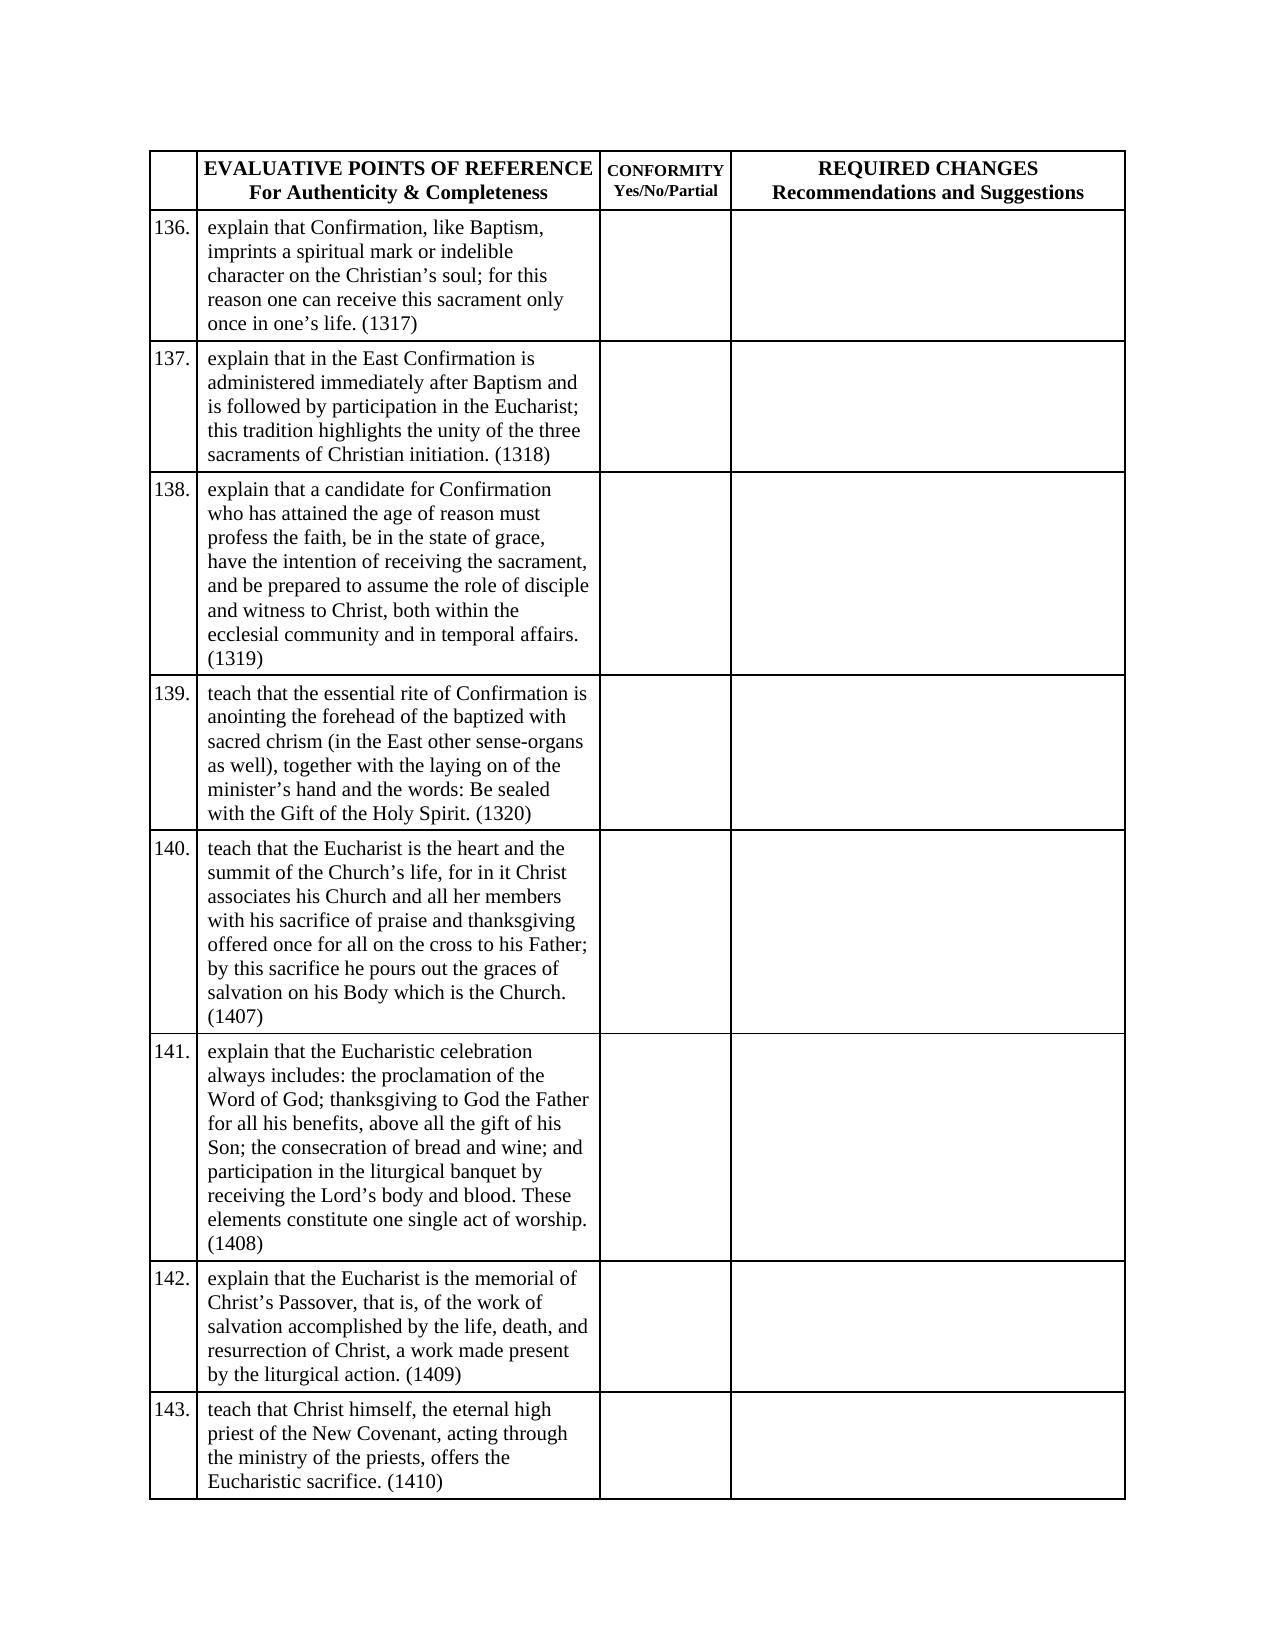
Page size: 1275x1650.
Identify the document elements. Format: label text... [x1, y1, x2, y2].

table_cell explain that in the East Confirmation is administered immediately after Baptism and is followed by participation in the Eucharist; this tradition highlights the unity of the three sacraments of Christian initiation. (1318) [198, 342, 599, 471]
table_cell teach that Christ himself, the eternal high priest of the New Covenant, acting through the ministry of the priests, offers the Eucharistic sacrifice. (1410) [198, 1393, 599, 1498]
table_cell [151, 473, 196, 674]
table_cell [601, 676, 730, 829]
table_cell [601, 342, 730, 471]
table_header EVALUATIVE POINTS OF REFERENCE For Authenticity & Completeness [198, 152, 599, 209]
table_cell [732, 211, 1124, 340]
table_header [151, 152, 196, 209]
table_cell [601, 1034, 730, 1260]
table_cell [732, 1034, 1124, 1260]
table_cell explain that the Eucharistic celebration always includes: the proclamation of the Word of God; thanksgiving to God the Father for all his benefits, above all the gift of his Son; the consecration of bread and wine; and participation in the liturgical banquet by receiving the Lord’s body and blood. These elements constitute one single act of worship. (1408) [198, 1034, 599, 1260]
table_cell [732, 676, 1124, 829]
table_cell [151, 1034, 196, 1260]
table_cell [151, 342, 196, 471]
table_cell teach that the Eucharist is the heart and the summit of the Church’s life, for in it Christ associates his Church and all her members with his sacrifice of praise and thanksgiving offered once for all on the cross to his Father; by this sacrifice he pours out the graces of salvation on his Body which is the Church. (1407) [198, 831, 599, 1032]
table_cell [732, 473, 1124, 674]
table_cell [151, 1262, 196, 1391]
table_cell [601, 473, 730, 674]
table_cell [151, 1393, 196, 1498]
table_cell [601, 1393, 730, 1498]
table_cell [732, 1393, 1124, 1498]
table_cell [732, 831, 1124, 1032]
table_cell teach that the essential rite of Confirmation is anointing the forehead of the baptized with sacred chrism (in the East other sense-organs as well), together with the laying on of the minister’s hand and the words: Be sealed with the Gift of the Holy Spirit. (1320) [198, 676, 599, 829]
table_cell [601, 211, 730, 340]
table_cell [601, 831, 730, 1032]
table_cell [732, 1262, 1124, 1391]
table_header REQUIRED CHANGES Recommendations and Suggestions [732, 152, 1124, 209]
table_cell [151, 831, 196, 1032]
table_cell [151, 211, 196, 340]
table_cell [732, 342, 1124, 471]
table_header CONFORMITY Yes/No/Partial [601, 152, 730, 209]
table_cell explain that a candidate for Confirmation who has attained the age of reason must profess the faith, be in the state of grace, have the intention of receiving the sacrament, and be prepared to assume the role of disciple and witness to Christ, both within the ecclesial community and in temporal affairs. (1319) [198, 473, 599, 674]
table_cell [151, 676, 196, 829]
table_cell [601, 1262, 730, 1391]
table_cell explain that Confirmation, like Baptism, imprints a spiritual mark or indelible character on the Christian’s soul; for this reason one can receive this sacrament only once in one’s life. (1317) [198, 211, 599, 340]
table_cell explain that the Eucharist is the memorial of Christ’s Passover, that is, of the work of salvation accomplished by the life, death, and resurrection of Christ, a work made present by the liturgical action. (1409) [198, 1262, 599, 1391]
